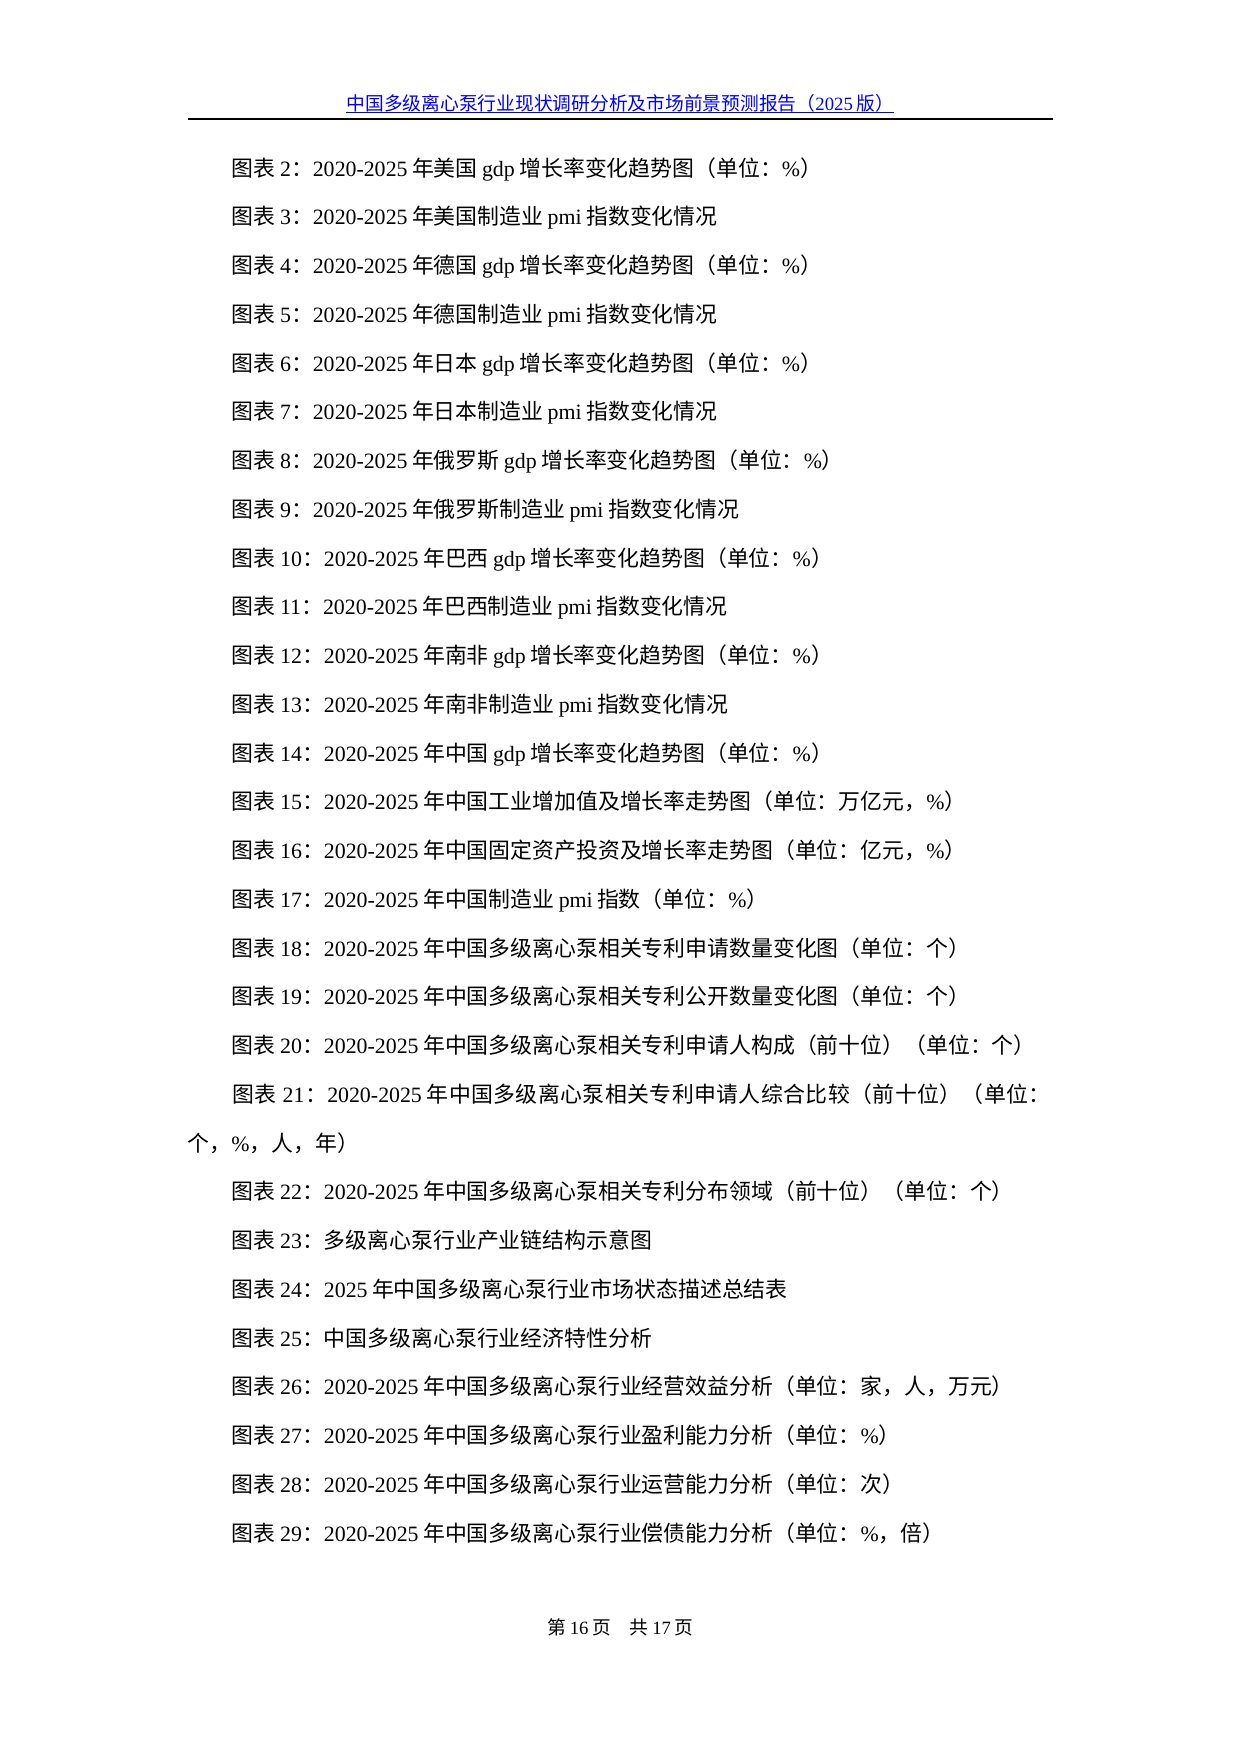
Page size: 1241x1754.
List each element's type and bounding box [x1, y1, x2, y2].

text [187, 150, 1053, 1548]
